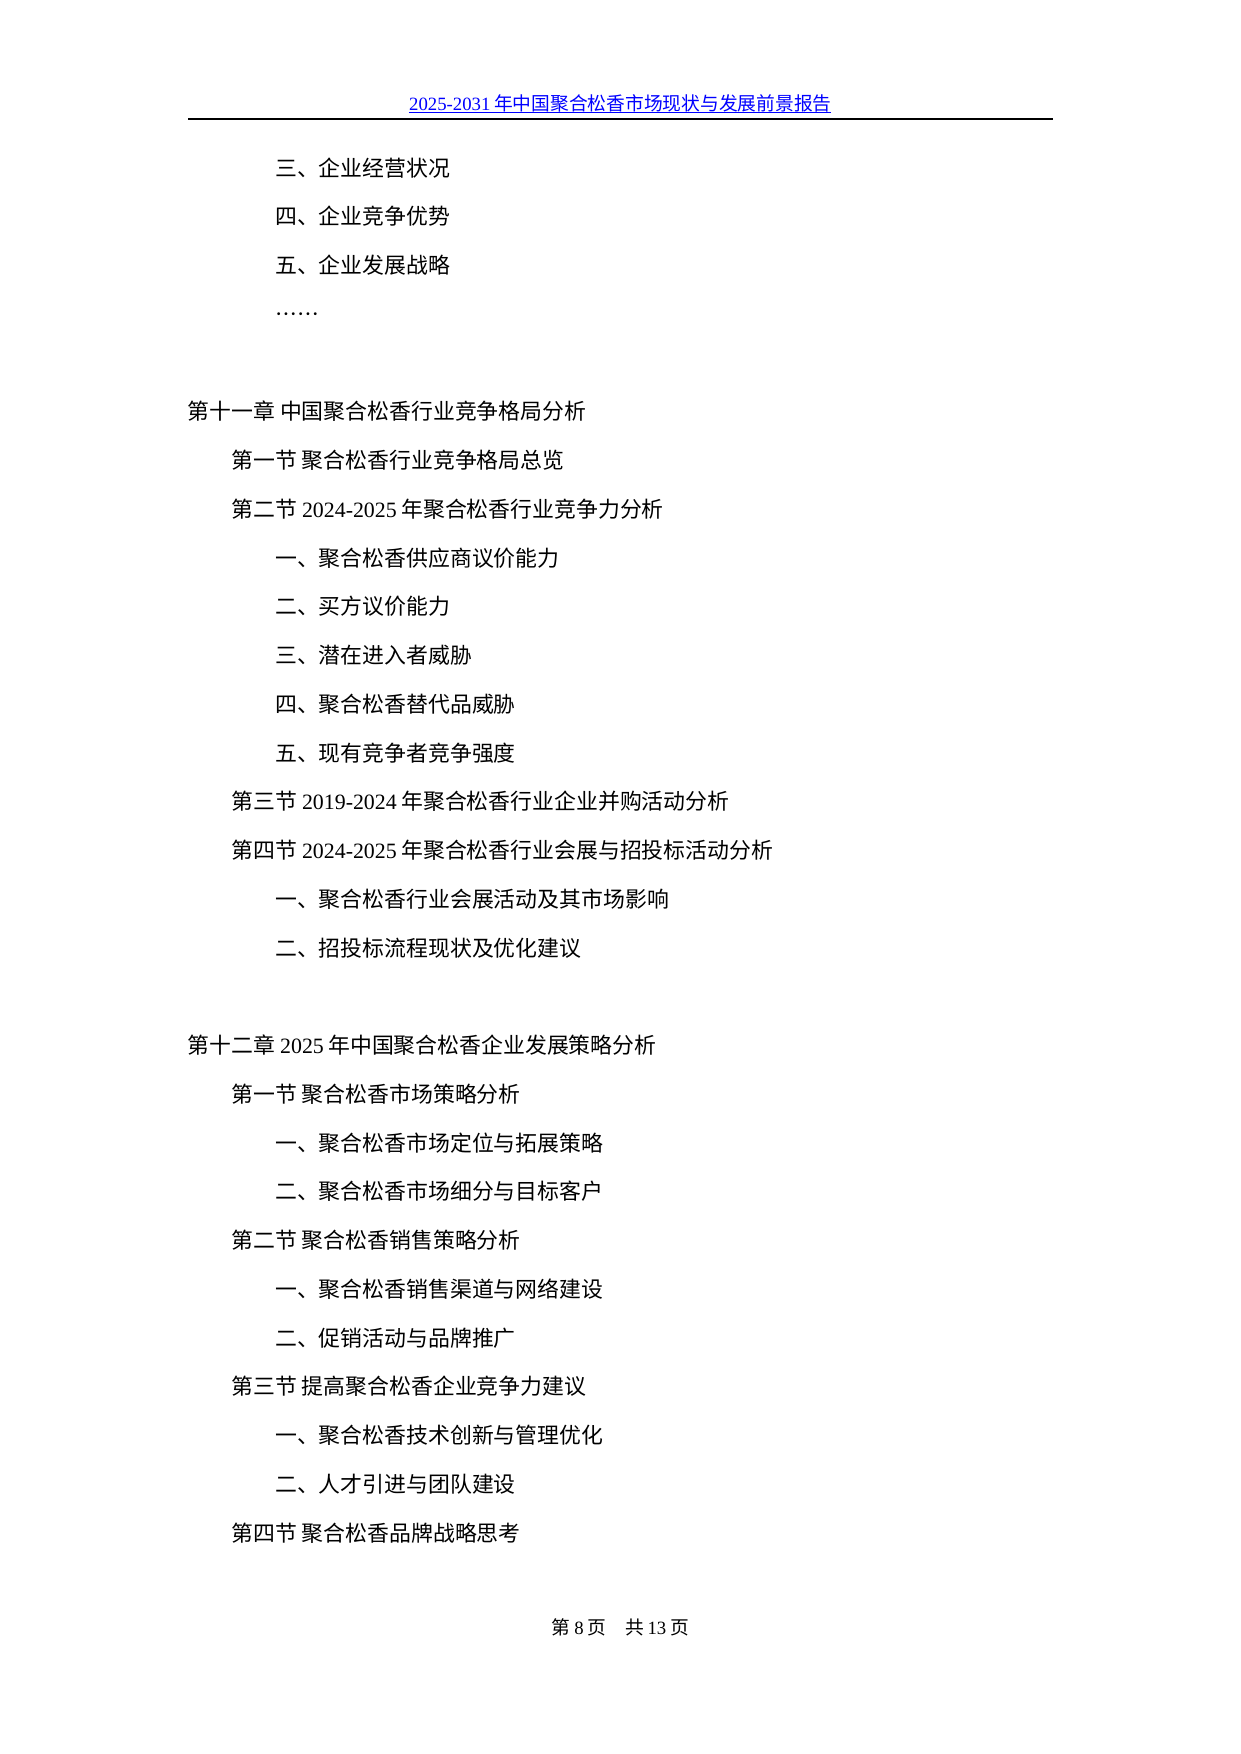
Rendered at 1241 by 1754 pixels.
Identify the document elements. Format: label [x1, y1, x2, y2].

text [187, 150, 1053, 1548]
